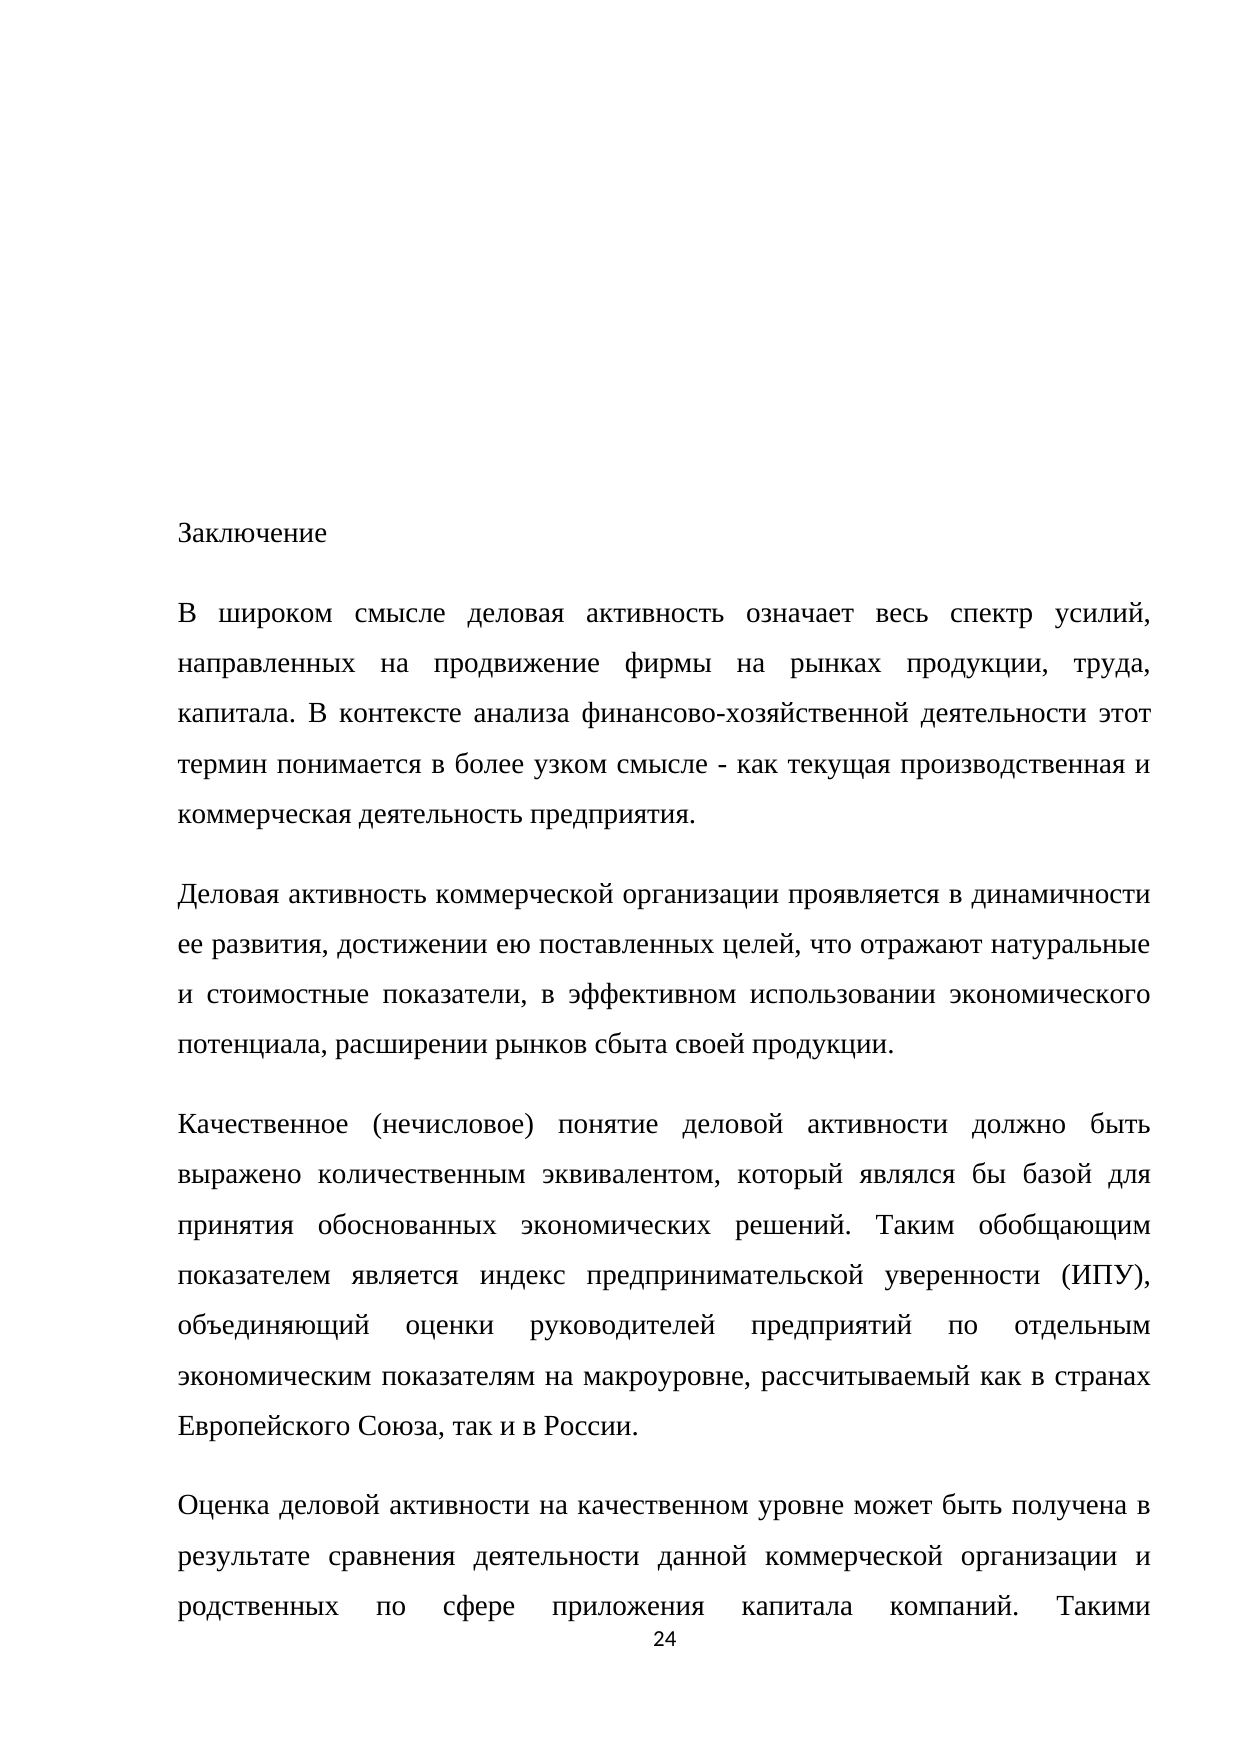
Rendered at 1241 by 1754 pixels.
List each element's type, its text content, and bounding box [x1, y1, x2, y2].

text В широком смысле деловая активность означает весь спектр усилий, направленных на продвижение фирмы на рынках продукции, труда, капитала. В контексте анализа финансово-хозяйственной деятельности этот термин понимается в более узком смысле - как текущая производственная и коммерческая деятельность предприятия. [177, 595, 1152, 830]
text Заключение [177, 516, 1152, 549]
text Качественное (нечисловое) понятие деловой активности должно быть выражено количественным эквивалентом, который являлся бы базой для принятия обоснованных экономических решений. Таким обобщающим показателем является индекс предпринимательской уверенности (ИПУ), объединяющий оценки руководителей предприятий по отдельным экономическим показателям на макроуровне, рассчитываемый как в странах Европейского Союза, так и в России. [177, 1106, 1152, 1442]
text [177, 1487, 1152, 1622]
text Деловая активность коммерческой организации проявляется в динамичности ее развития, достижении ею поставленных целей, что отражают натуральные и стоимостные показатели, в эффективном использовании экономического потенциала, расширении рынков сбыта своей продукции. [177, 876, 1152, 1060]
